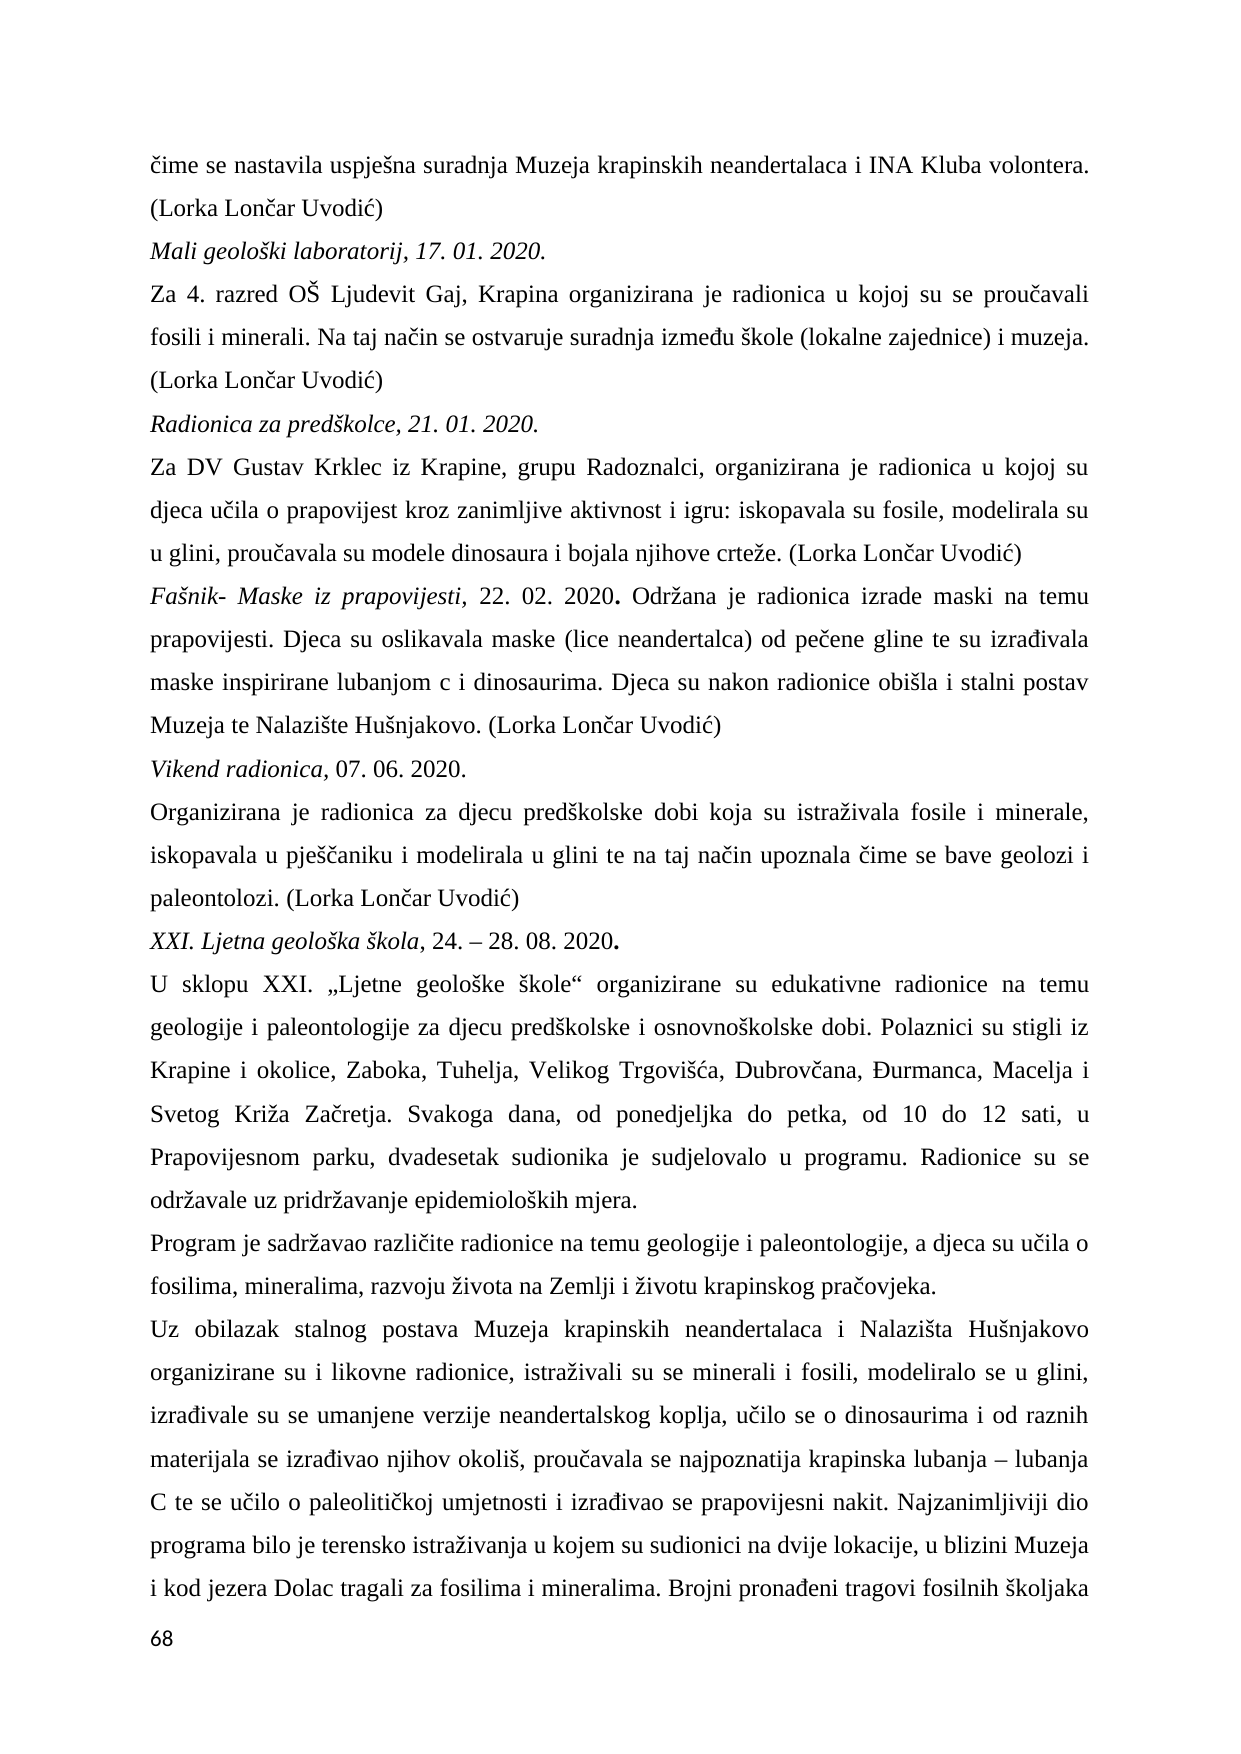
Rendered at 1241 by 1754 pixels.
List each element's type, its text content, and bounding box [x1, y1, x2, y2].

text XXI. Ljetna geološka škola, 24. – 28. 08. 2020. [150, 926, 1090, 955]
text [150, 150, 1090, 222]
text Program je sadržavao različite radionice na temu geologije i paleontologije, a djeca su učila o fosilima, mineralima, razvoju života na Zemlji i životu krapinskog pračovjeka. [150, 1228, 1090, 1300]
text U sklopu XXI. „Ljetne geološke škole“ organizirane su edukativne radionice na temu geologije i paleontologije za djecu predškolske i osnovnoškolske dobi. Polaznici su stigli iz Krapine i okolice, Zaboka, Tuhelja, Velikog Trgovišća, Dubrovčana, Đurmanca, Macelja i Svetog Križa Začretja. Svakoga dana, od ponedjeljka do petka, od 10 do 12 sati, u Prapovijesnom parku, dvadesetak sudionika je sudjelovalo u programu. Radionice su se održavale uz pridržavanje epidemioloških mjera. [150, 969, 1090, 1214]
text Za 4. razred OŠ Ljudevit Gaj, Krapina organizirana je radionica u kojoj su se proučavali fosili i minerali. Na taj način se ostvaruje suradnja između škole (lokalne zajednice) i muzeja. (Lorka Lončar Uvodić) [150, 279, 1090, 394]
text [150, 1314, 1090, 1602]
text Vikend radionica, 07. 06. 2020. [150, 754, 1090, 782]
text Fašnik- Maske iz prapovijesti, 22. 02. 2020. Održana je radionica izrade maski na temu prapovijesti. Djeca su oslikavala maske (lice neandertalca) od pečene gline te su izrađivala maske inspirirane lubanjom c i dinosaurima. Djeca su nakon radionice obišla i stalni postav Muzeja te Nalazište Hušnjakovo. (Lorka Lončar Uvodić) [150, 581, 1090, 739]
text Radionica za predškolce, 21. 01. 2020. [150, 409, 1090, 437]
text Organizirana je radionica za djecu predškolske dobi koja su istraživala fosile i minerale, iskopavala u pješčaniku i modelirala u glini te na taj način upoznala čime se bave geolozi i paleontolozi. (Lorka Lončar Uvodić) [150, 797, 1090, 912]
text Za DV Gustav Krklec iz Krapine, grupu Radoznalci, organizirana je radionica u kojoj su djeca učila o prapovijest kroz zanimljive aktivnost i igru: iskopavala su fosile, modelirala su u glini, proučavala su modele dinosaura i bojala njihove crteže. (Lorka Lončar Uvodić) [150, 452, 1090, 567]
text Mali geološki laboratorij, 17. 01. 2020. [150, 236, 1090, 265]
